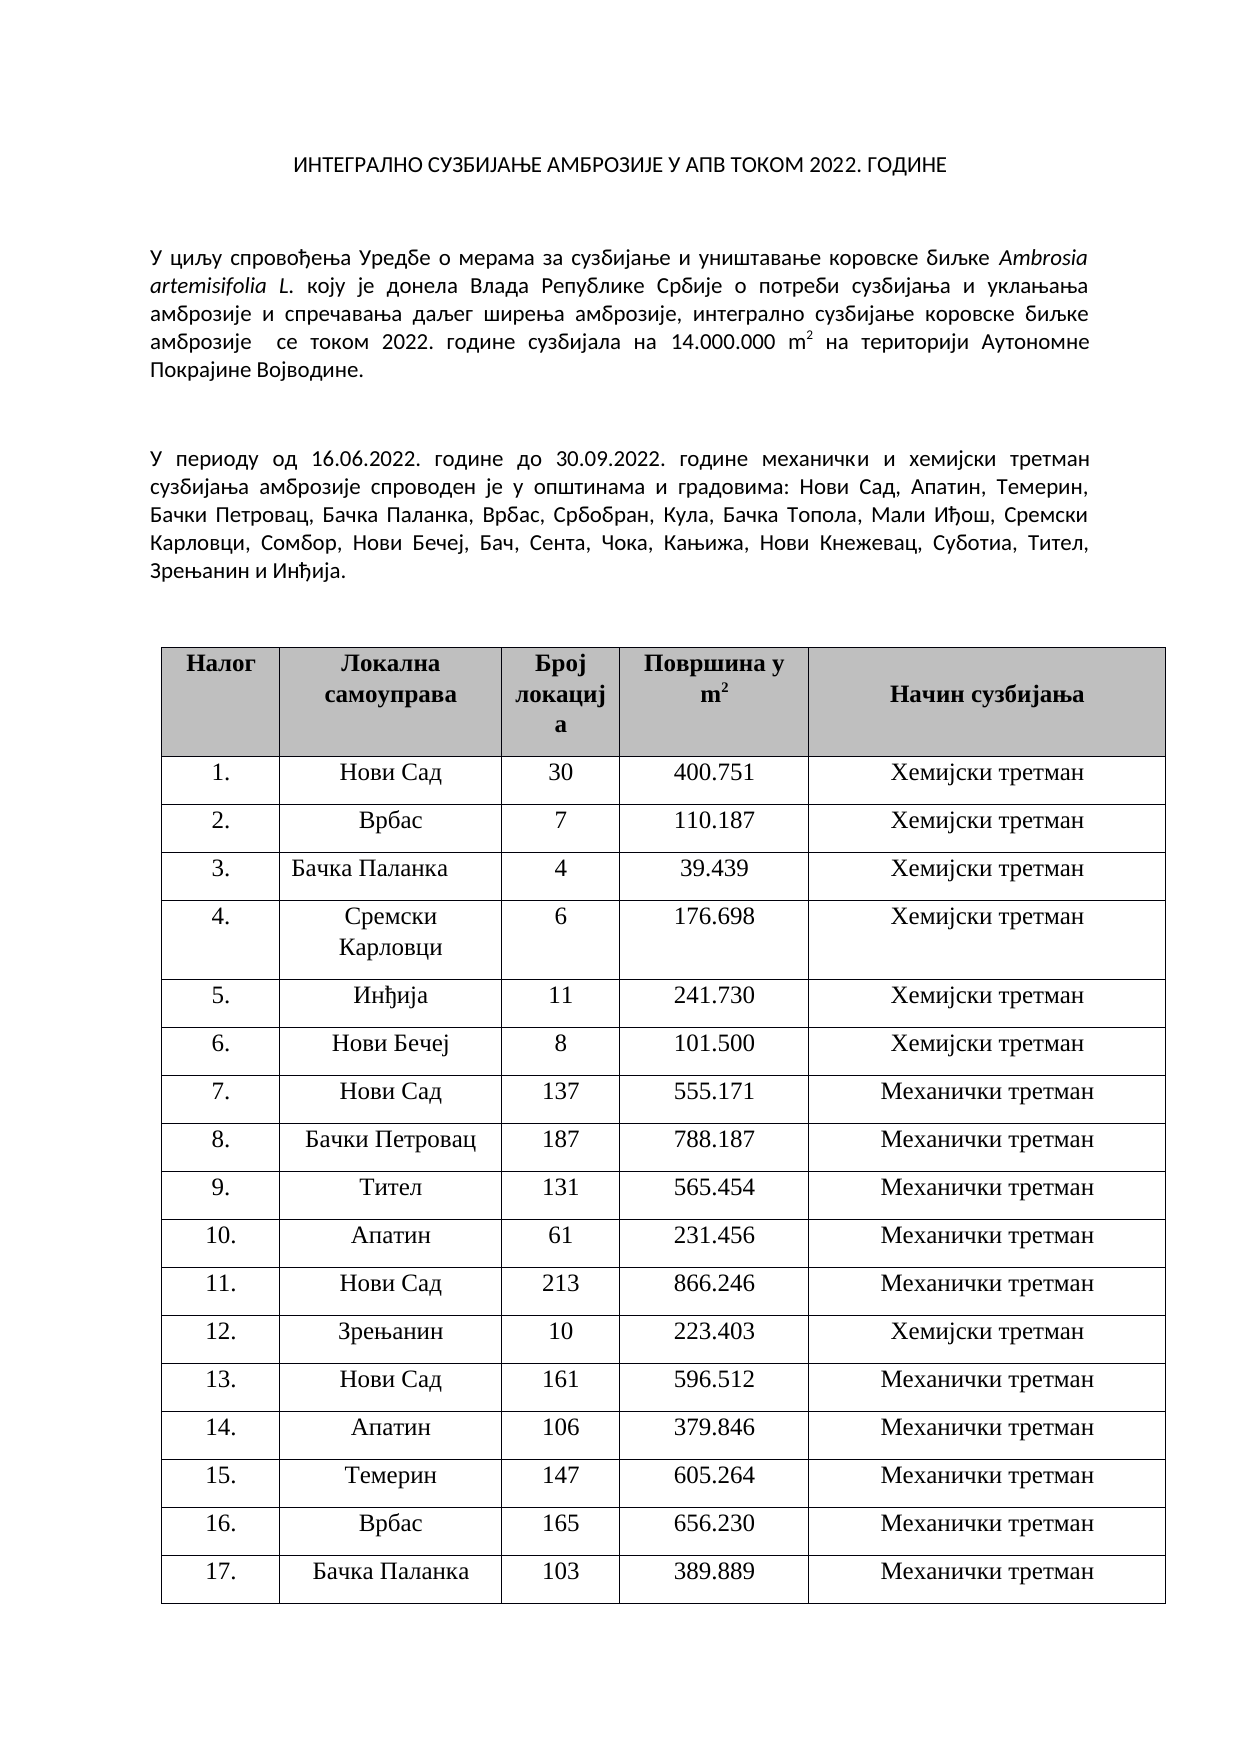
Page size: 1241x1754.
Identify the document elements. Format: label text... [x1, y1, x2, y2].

table_cell Нови Сад [280, 757, 501, 804]
table_cell 137 [502, 1076, 619, 1123]
table_cell Хемијски третман [809, 1316, 1165, 1363]
table_cell Хемијски третман [809, 853, 1165, 900]
table_cell Механички третман [809, 1364, 1165, 1411]
table_cell 106 [502, 1412, 619, 1459]
table_cell Нови Сад [280, 1268, 501, 1315]
table_cell Бачка Паланка [280, 853, 501, 900]
table_cell 101.500 [620, 1028, 808, 1075]
table_cell 241.730 [620, 980, 808, 1027]
table_cell Хемијски третман [809, 901, 1165, 979]
table_cell Сремски Карловци [280, 901, 501, 979]
table_cell 400.751 [620, 757, 808, 804]
text У периоду од 16.06.2022. године до 30.09.2022. године механички и хемијски третман сузбијања амброзије спроводен је у општинама и градовима: Нови Сад, Апатин, Темерин, Бачки Петровац, Бачка Паланка, Врбас, Србобран, Кула, Бачка Топола, Мали Иђош, Сремски Карловци, Сомбор, Нови Бечеј, Бач, Сента, Чока, Кањижа, Нови Кнежевац, Суботиа, Тител, Зрењанин и Инђија. [150, 444, 1090, 584]
table_cell 30 [502, 757, 619, 804]
table_header Површина у m2 [620, 648, 808, 756]
table_cell 866.246 [620, 1268, 808, 1315]
table_cell 12. [162, 1316, 279, 1363]
table_cell 379.846 [620, 1412, 808, 1459]
table_header Број локација [502, 648, 619, 756]
table_cell 8 [502, 1028, 619, 1075]
text ИНТЕГРАЛНО СУЗБИЈАЊЕ АМБРОЗИЈЕ У АПВ ТОКОМ 2022. ГОДИНЕ [150, 150, 1090, 178]
table_cell 161 [502, 1364, 619, 1411]
table_cell Темерин [280, 1460, 501, 1507]
table_cell 103 [502, 1556, 619, 1603]
table_cell 61 [502, 1220, 619, 1267]
table_cell 110.187 [620, 805, 808, 852]
table_cell 565.454 [620, 1172, 808, 1219]
table_cell 9. [162, 1172, 279, 1219]
table_cell Апатин [280, 1220, 501, 1267]
table_cell 223.403 [620, 1316, 808, 1363]
table_cell Механички третман [809, 1220, 1165, 1267]
table_cell Хемијски третман [809, 805, 1165, 852]
table_cell Бачка Паланка [280, 1556, 501, 1603]
table_cell 7 [502, 805, 619, 852]
table_cell Апатин [280, 1412, 501, 1459]
table_cell Хемијски третман [809, 980, 1165, 1027]
table_cell Врбас [280, 805, 501, 852]
table_cell Врбас [280, 1508, 501, 1555]
table_cell 10 [502, 1316, 619, 1363]
table_cell 6 [502, 901, 619, 979]
table_header Налог [162, 648, 279, 756]
table_header Локална самоуправа [280, 648, 501, 756]
table_cell 213 [502, 1268, 619, 1315]
table_cell 39.439 [620, 853, 808, 900]
table_cell 13. [162, 1364, 279, 1411]
table_cell Механички третман [809, 1412, 1165, 1459]
table_cell 2. [162, 805, 279, 852]
table_cell 10. [162, 1220, 279, 1267]
table_cell 4 [502, 853, 619, 900]
table_cell 605.264 [620, 1460, 808, 1507]
table_cell Нови Сад [280, 1076, 501, 1123]
table_cell Механички третман [809, 1508, 1165, 1555]
table_cell Механички третман [809, 1556, 1165, 1603]
table_cell 147 [502, 1460, 619, 1507]
table_cell 6. [162, 1028, 279, 1075]
table_cell 14. [162, 1412, 279, 1459]
table_cell Механички третман [809, 1172, 1165, 1219]
table_cell Механички третман [809, 1460, 1165, 1507]
table_cell 176.698 [620, 901, 808, 979]
table_cell Нови Сад [280, 1364, 501, 1411]
table_cell 187 [502, 1124, 619, 1171]
table_cell 11. [162, 1268, 279, 1315]
table_cell 4. [162, 901, 279, 979]
table_cell Нови Бечеј [280, 1028, 501, 1075]
table_cell 5. [162, 980, 279, 1027]
table_cell 7. [162, 1076, 279, 1123]
table_cell 11 [502, 980, 619, 1027]
table_cell Бачки Петровац [280, 1124, 501, 1171]
table_cell 8. [162, 1124, 279, 1171]
table_header Начин сузбијања [809, 648, 1165, 756]
table_cell Тител [280, 1172, 501, 1219]
table_cell 231.456 [620, 1220, 808, 1267]
table_cell Зрењанин [280, 1316, 501, 1363]
table_cell 3. [162, 853, 279, 900]
table_cell 555.171 [620, 1076, 808, 1123]
table_cell 656.230 [620, 1508, 808, 1555]
table_cell 389.889 [620, 1556, 808, 1603]
table_cell 788.187 [620, 1124, 808, 1171]
table_cell Механички третман [809, 1124, 1165, 1171]
table_cell Хемијски третман [809, 1028, 1165, 1075]
text У циљу спровођења Уредбе о мерама за сузбијање и уништавање коровске биљке Ambrosia artemisifolia L. коју је донела Влада Републике Србије о потреби сузбијања и уклањања амброзије и спречавања даљег ширења амброзије, интегрално сузбијање коровске биљке амброзије се током 2022. године сузбијала на 14.000.000 m2 на територији Аутономне Покрајине Војводине. [150, 243, 1090, 383]
table_cell Хемијски третман [809, 757, 1165, 804]
table_cell Механички третман [809, 1268, 1165, 1315]
table_cell 15. [162, 1460, 279, 1507]
table_cell 596.512 [620, 1364, 808, 1411]
table_cell 16. [162, 1508, 279, 1555]
table_cell Механички третман [809, 1076, 1165, 1123]
table_cell 1. [162, 757, 279, 804]
table_cell 17. [162, 1556, 279, 1603]
table_cell 165 [502, 1508, 619, 1555]
table_cell 131 [502, 1172, 619, 1219]
table_cell Инђија [280, 980, 501, 1027]
